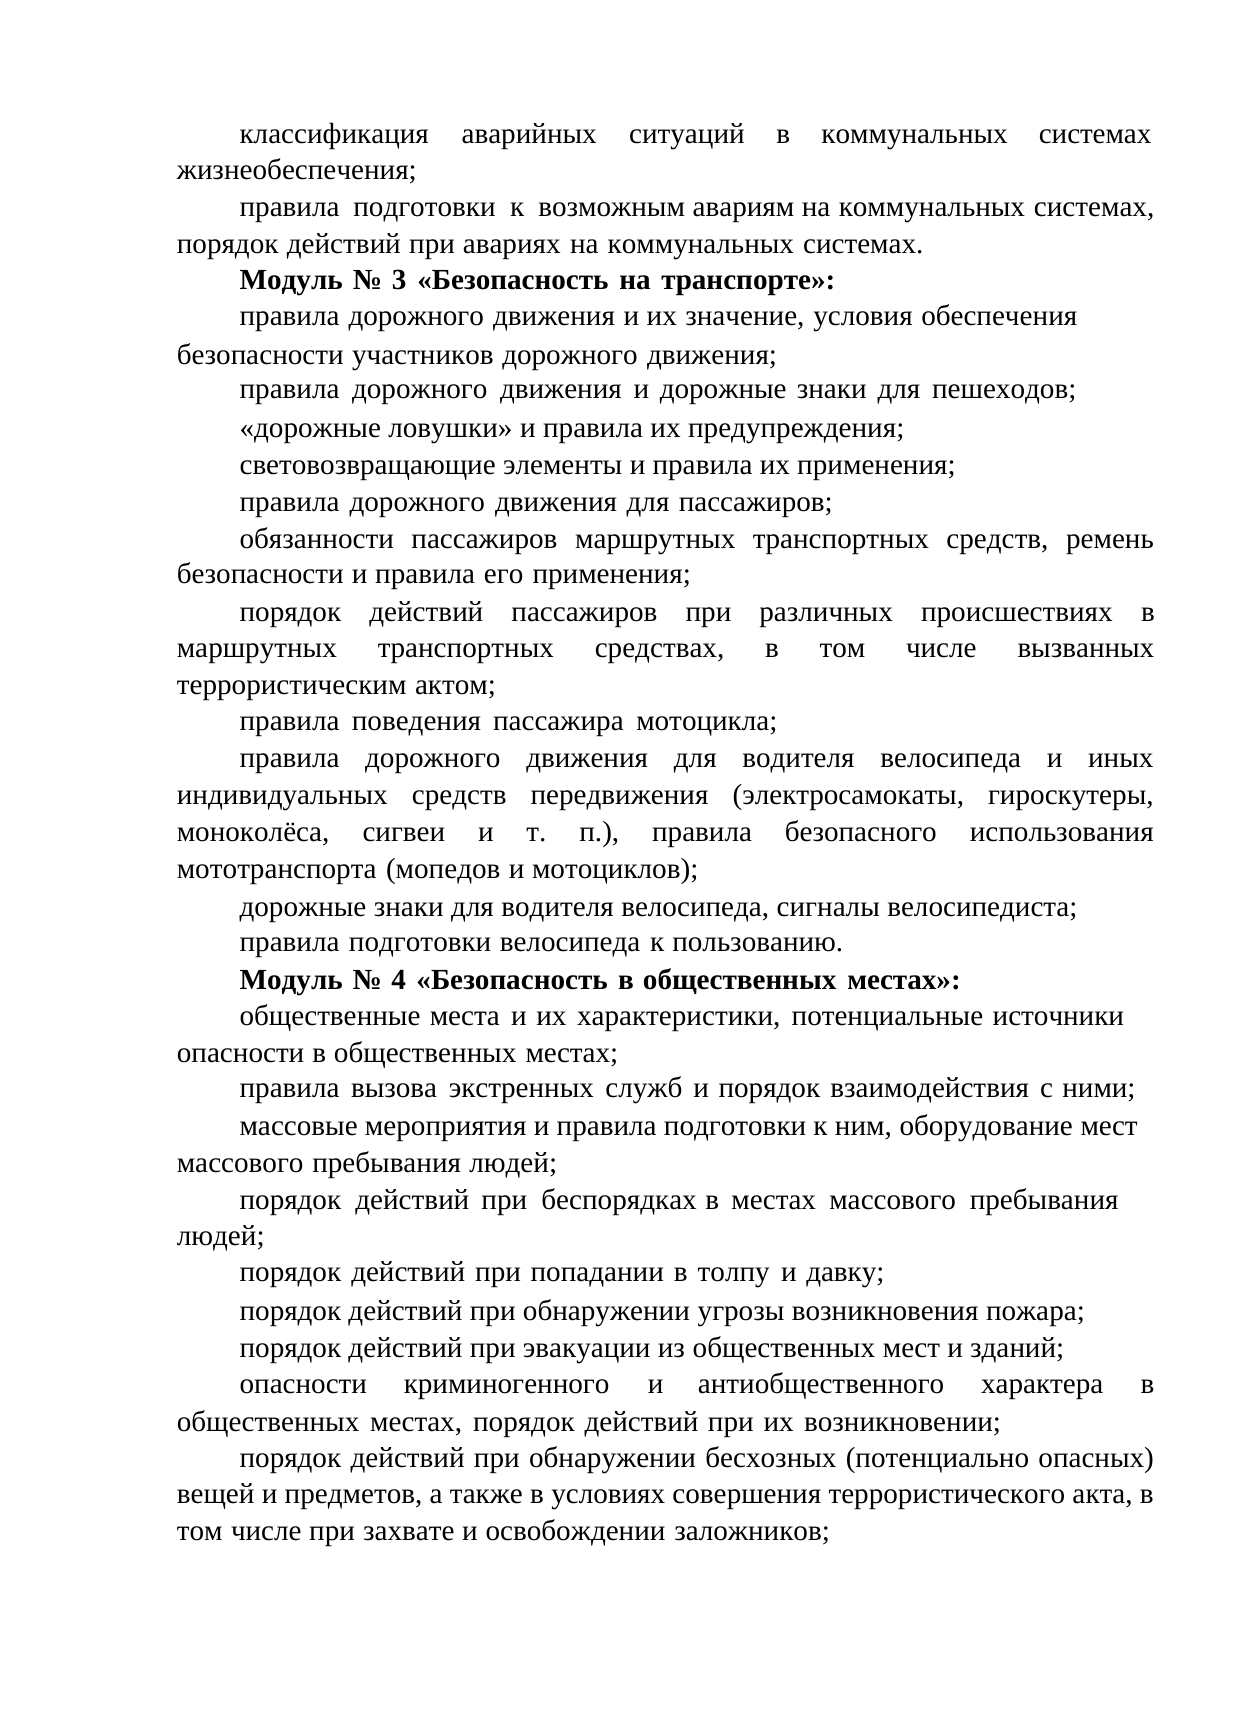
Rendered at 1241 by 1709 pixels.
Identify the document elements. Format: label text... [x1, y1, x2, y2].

text порядок действий пассажиров при различных происшествиях в маршрутных транспортных средствах, в том числе вызванных террористическим актом; [177, 594, 1154, 701]
subtitle Модуль № 3 «Безопасность на транспорте»: [239, 264, 1203, 296]
text порядок действий при обнаружении бесхозных (потенциально опасных) вещей и предметов, а также в условиях совершения террористического акта, в том числе при захвате и освобождении заложников; [177, 1440, 1154, 1547]
subtitle Модуль № 4 «Безопасность в общественных местах»: [239, 962, 1203, 995]
text правила поведения пассажира мотоцикла; [239, 704, 1203, 737]
text правила дорожного движения и их значение, условия обеспечения безопасности участников дорожного движения; [177, 298, 1203, 371]
text общественные места и их характеристики, потенциальные источники опасности в общественных местах; [177, 998, 1184, 1068]
text массовые мероприятия и правила подготовки к ним, оборудование мест массового пребывания людей; [177, 1108, 1203, 1179]
text порядок действий при беспорядках в местах массового пребывания людей; [177, 1182, 1203, 1252]
text правила дорожного движения для водителя велосипеда и иных индивидуальных средств передвижения (электросамокаты, гироскутеры, моноколёса, сигвеи и т. п.), правила безопасного использования мототранспорта (мопедов и мотоциклов); [177, 741, 1154, 885]
text общественных местах, порядок действий при их возникновении; [177, 1404, 1203, 1437]
text правила вызова экстренных служб и порядок взаимодействия с ними; [239, 1072, 1203, 1104]
text правила дорожного движения и дорожные знаки для пешеходов; [239, 376, 1203, 404]
text правила подготовки к возможным авариям на коммунальных системах, порядок действий при авариях на коммунальных системах. [177, 189, 1184, 260]
text дорожные знаки для водителя велосипеда, сигналы велосипедиста; правила подготовки велосипеда к пользованию. [239, 889, 1078, 958]
text порядок действий при попадании в толпу и давку; [239, 1254, 1203, 1287]
text «дорожные ловушки» и правила их предупреждения; световозвращающие элементы и правила их применения; правила дорожного движения для пассажиров; [239, 410, 1053, 517]
text классификация аварийных ситуаций в коммунальных системах жизнеобеспечения; [177, 117, 1152, 186]
text обязанности пассажиров маршрутных транспортных средств, ремень безопасности и правила его применения; [177, 521, 1154, 590]
text порядок действий при обнаружении угрозы возникновения пожара; порядок действий при эвакуации из общественных мест и зданий; опасности криминогенного и антиобщественного характера в [239, 1293, 1154, 1400]
